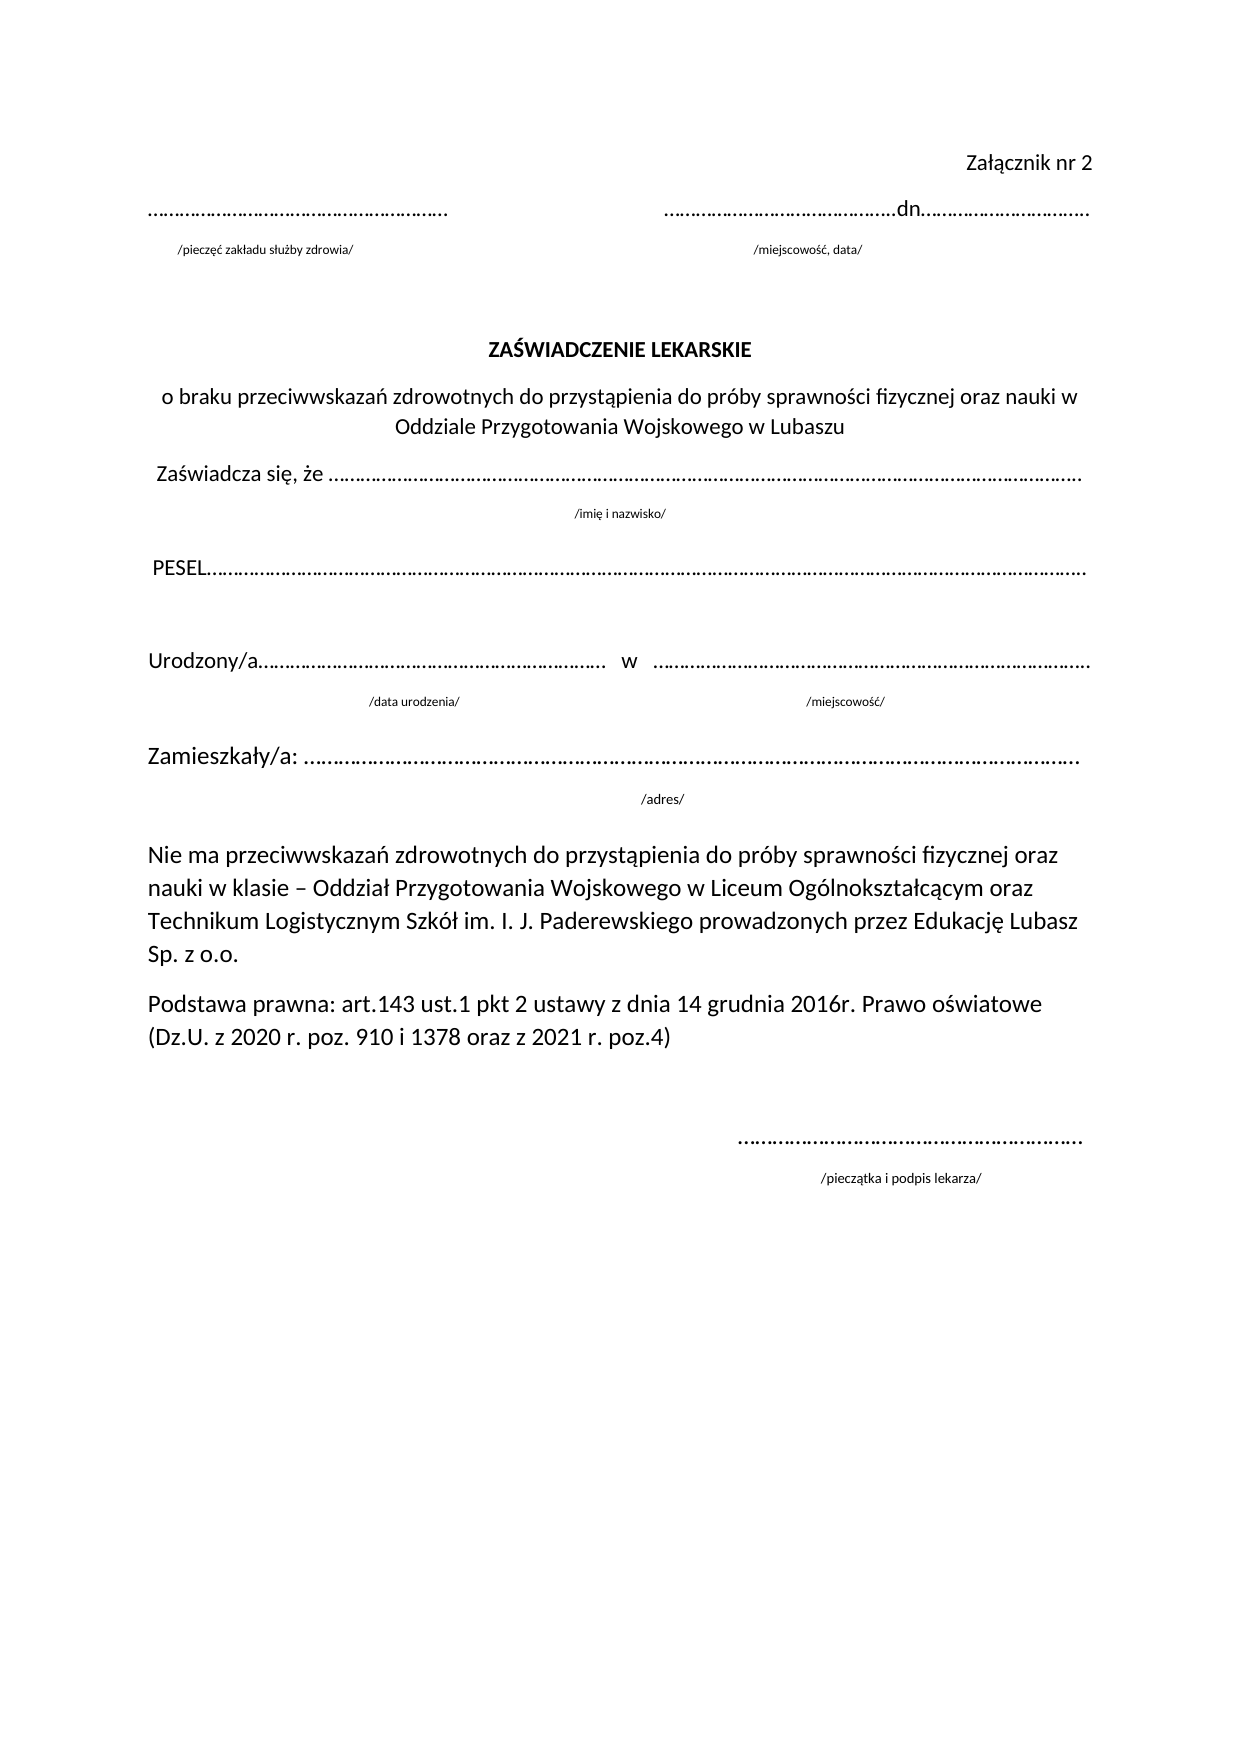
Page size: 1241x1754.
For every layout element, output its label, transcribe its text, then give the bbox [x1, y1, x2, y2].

text ………………………………………………… ……………………………………..dn………………………….. [148, 194, 1093, 222]
text o braku przeciwwskazań zdrowotnych do przystąpienia do próby sprawności fizycznej oraz nauki w Oddziale Przygotowania Wojskowego w Lubaszu [148, 382, 1093, 440]
text …………………………………………………… [148, 1120, 1093, 1150]
text Urodzony/a………………………………………………………… w ……………………………………………………………………….. [148, 647, 1093, 674]
text /imię i nazwisko/ [148, 506, 1093, 534]
text Zaświadcza się, że …………………………………………………………………………………………………………………………….. [148, 459, 1093, 487]
text PESEL………………………………………………………………………………………………………………………………………………….. [148, 553, 1093, 581]
text Zamieszkały/a: ……………………………………………………………………………………………………………………… [148, 740, 1093, 771]
text Nie ma przeciwwskazań zdrowotnych do przystąpienia do próby sprawności fizycznej oraz nauki w klasie – Oddział Przygotowania Wojskowego w Liceum Ogólnokształcącym oraz Technikum Logistycznym Szkół im. I. J. Paderewskiego prowadzonych przez Edukację Lubasz Sp. z o.o. [148, 839, 1093, 969]
text /data urodzenia/ /miejscowość/ [148, 693, 1093, 721]
text Podstawa prawna: art.143 ust.1 pkt 2 ustawy z dnia 14 grudnia 2016r. Prawo oświatowe (Dz.U. z 2020 r. poz. 910 i 1378 oraz z 2021 r. poz.4) [148, 988, 1093, 1051]
text ZAŚWIADCZENIE LEKARSKIE [148, 335, 1093, 363]
text /pieczęć zakładu służby zdrowia/ /miejscowość, data/ [148, 241, 1093, 269]
text Załącznik nr 2 [148, 148, 1093, 176]
text /pieczątka i podpis lekarza/ [590, 1169, 1093, 1200]
text /adres/ [148, 790, 1093, 820]
